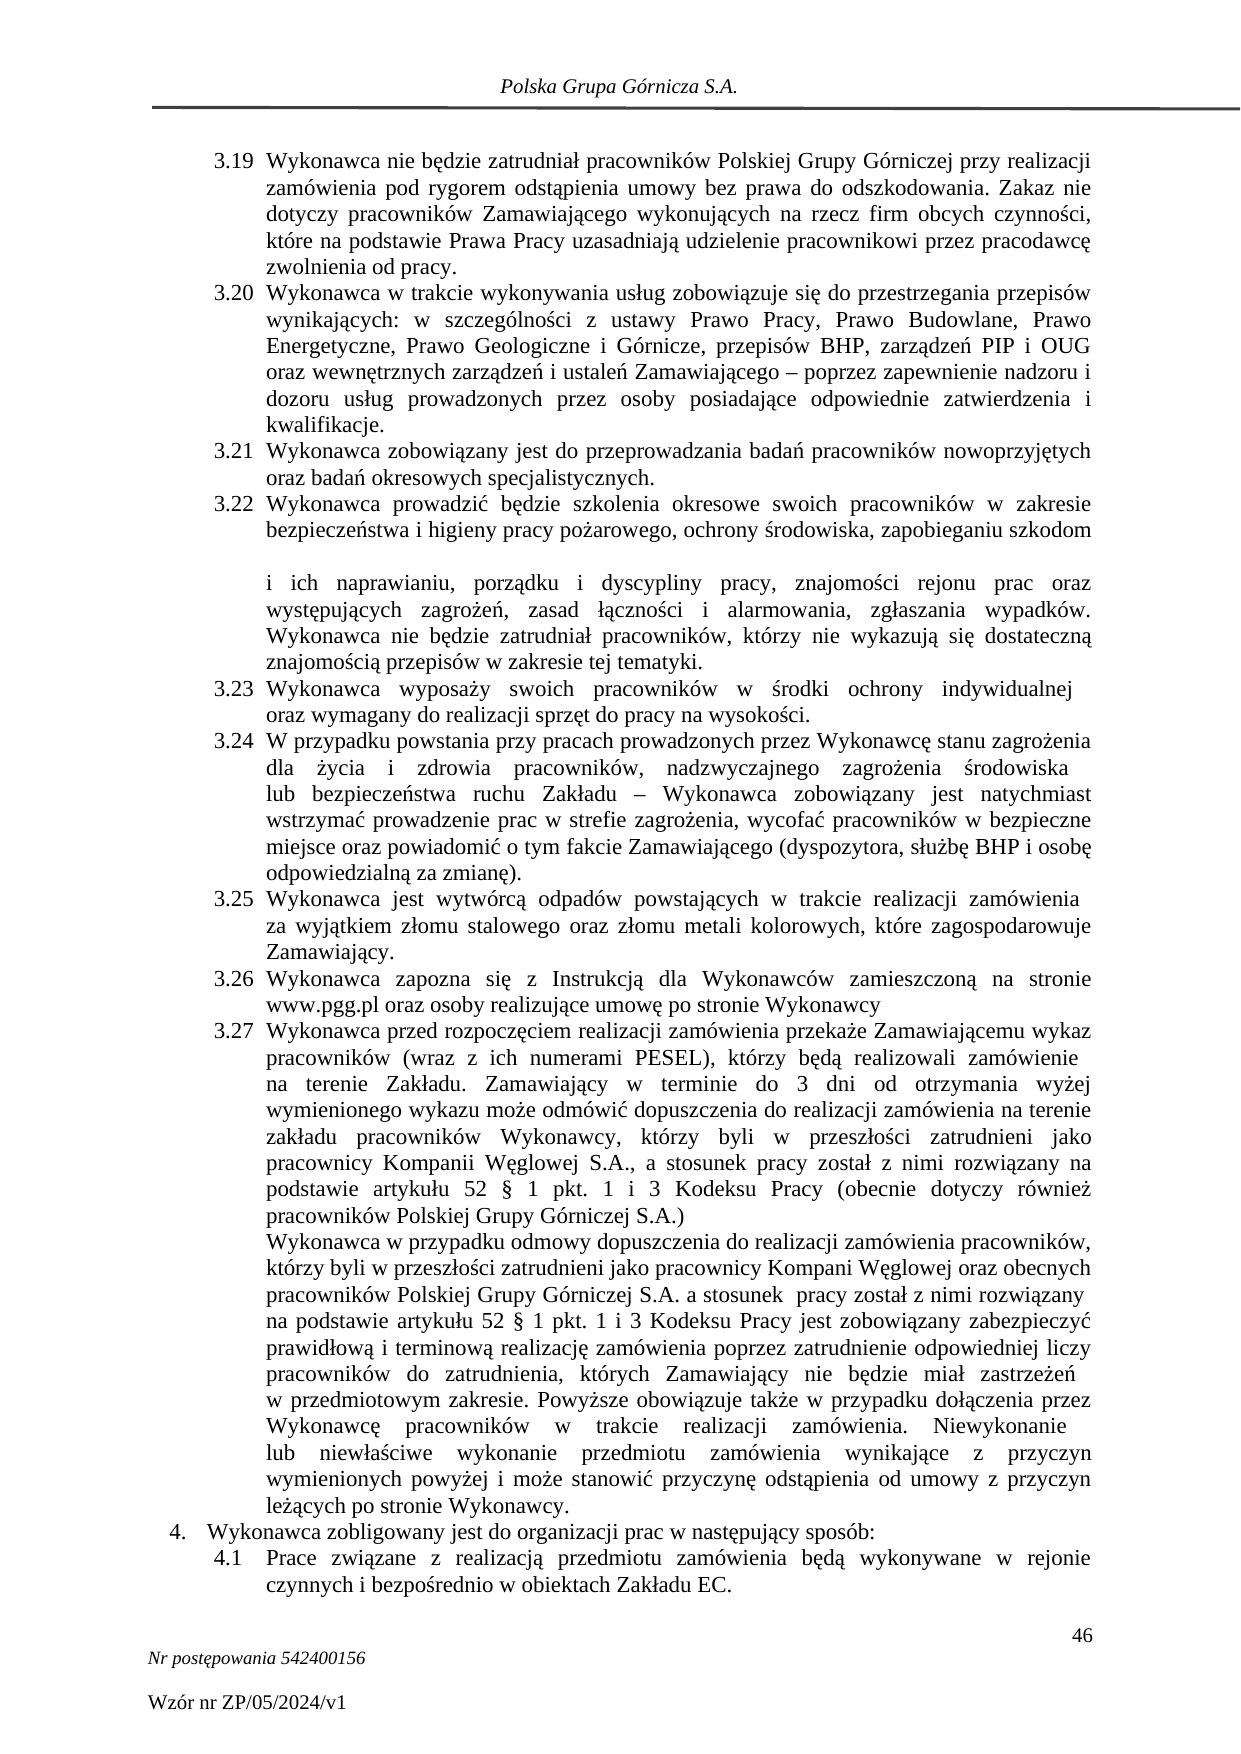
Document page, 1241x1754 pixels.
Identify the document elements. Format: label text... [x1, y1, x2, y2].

list Wykonawca wyposaży swoich pracowników w środki ochrony indywidualnej oraz wymagany do realizacji sprzęt do pracy na wysokości. [213, 675, 1093, 727]
list Wykonawca jest wytwórcą odpadów powstających w trakcie realizacji zamówienia za wyjątkiem złomu stalowego oraz złomu metali kolorowych, które zagospodarowuje Zamawiający. [213, 886, 1093, 964]
list Wykonawca w trakcie wykonywania usług zobowiązuje się do przestrzegania przepisów wynikających: w szczególności z ustawy Prawo Pracy, Prawo Budowlane, Prawo Energetyczne, Prawo Geologiczne i Górnicze, przepisów BHP, zarządzeń PIP i OUG oraz wewnętrznych zarządzeń i ustaleń Zamawiającego – poprzez zapewnienie nadzoru i dozoru usług prowadzonych przez osoby posiadające odpowiednie zatwierdzenia i kwalifikacje. [213, 279, 1093, 437]
list Wykonawca zobowiązany jest do przeprowadzania badań pracowników nowoprzyjętych oraz badań okresowych specjalistycznych. [213, 437, 1093, 490]
list Wykonawca zapozna się z Instrukcją dla Wykonawców zamieszczoną na stronie www.pgg.pl oraz osoby realizujące umowę po stronie Wykonawcy [213, 964, 1093, 1017]
list Wykonawca prowadzić będzie szkolenia okresowe swoich pracowników w zakresie bezpieczeństwa i higieny pracy pożarowego, ochrony środowiska, zapobieganiu szkodom i ich naprawianiu, porządku i dyscypliny pracy, znajomości rejonu prac oraz występujących zagrożeń, zasad łączności i alarmowania, zgłaszania wypadków. Wykonawca nie będzie zatrudniał pracowników, którzy nie wykazują się dostateczną znajomością przepisów w zakresie tej tematyki. [213, 490, 1093, 675]
list Prace związane z realizacją przedmiotu zamówienia będą wykonywane w rejonie czynnych i bezpośrednio w obiektach Zakładu EC. [213, 1544, 1093, 1597]
list Wykonawca nie będzie zatrudniał pracowników Polskiej Grupy Górniczej przy realizacji zamówienia pod rygorem odstąpienia umowy bez prawa do odszkodowania. Zakaz nie dotyczy pracowników Zamawiającego wykonujących na rzecz firm obcych czynności, które na podstawie Prawa Pracy uzasadniają udzielenie pracownikowi przez pracodawcę zwolnienia od pracy. [213, 148, 1093, 279]
list Wykonawca przed rozpoczęciem realizacji zamówienia przekaże Zamawiającemu wykaz pracowników (wraz z ich numerami PESEL), którzy będą realizowali zamówienie na terenie Zakładu. Zamawiający w terminie do 3 dni od otrzymania wyżej wymienionego wykazu może odmówić dopuszczenia do realizacji zamówienia na terenie zakładu pracowników Wykonawcy, którzy byli w przeszłości zatrudnieni jako pracownicy Kompanii Węglowej S.A., a stosunek pracy został z nimi rozwiązany na podstawie artykułu 52 § 1 pkt. 1 i 3 Kodeksu Pracy (obecnie dotyczy również pracowników Polskiej Grupy Górniczej S.A.) [213, 1017, 1093, 1228]
list Wykonawca zobligowany jest do organizacji prac w następujący sposób: [169, 1518, 1093, 1544]
text Wykonawca w przypadku odmowy dopuszczenia do realizacji zamówienia pracowników, którzy byli w przeszłości zatrudnieni jako pracownicy Kompani Węglowej oraz obecnych pracowników Polskiej Grupy Górniczej S.A. a stosunek pracy został z nimi rozwiązany na podstawie artykułu 52 § 1 pkt. 1 i 3 Kodeksu Pracy jest zobowiązany zabezpieczyć prawidłową i terminową realizację zamówienia poprzez zatrudnienie odpowiedniej liczy pracowników do zatrudnienia, których Zamawiający nie będzie miał zastrzeżeń w przedmiotowym zakresie. Powyższe obowiązuje także w przypadku dołączenia przez Wykonawcę pracowników w trakcie realizacji zamówienia. Niewykonanie lub niewłaściwe wykonanie przedmiotu zamówienia wynikające z przyczyn wymienionych powyżej i może stanowić przyczynę odstąpienia od umowy z przyczyn leżących po stronie Wykonawcy. [266, 1228, 1093, 1518]
list W przypadku powstania przy pracach prowadzonych przez Wykonawcę stanu zagrożenia dla życia i zdrowia pracowników, nadzwyczajnego zagrożenia środowiska lub bezpieczeństwa ruchu Zakładu – Wykonawca zobowiązany jest natychmiast wstrzymać prowadzenie prac w strefie zagrożenia, wycofać pracowników w bezpieczne miejsce oraz powiadomić o tym fakcie Zamawiającego (dyspozytora, służbę BHP i osobę odpowiedzialną za zmianę). [213, 727, 1093, 886]
